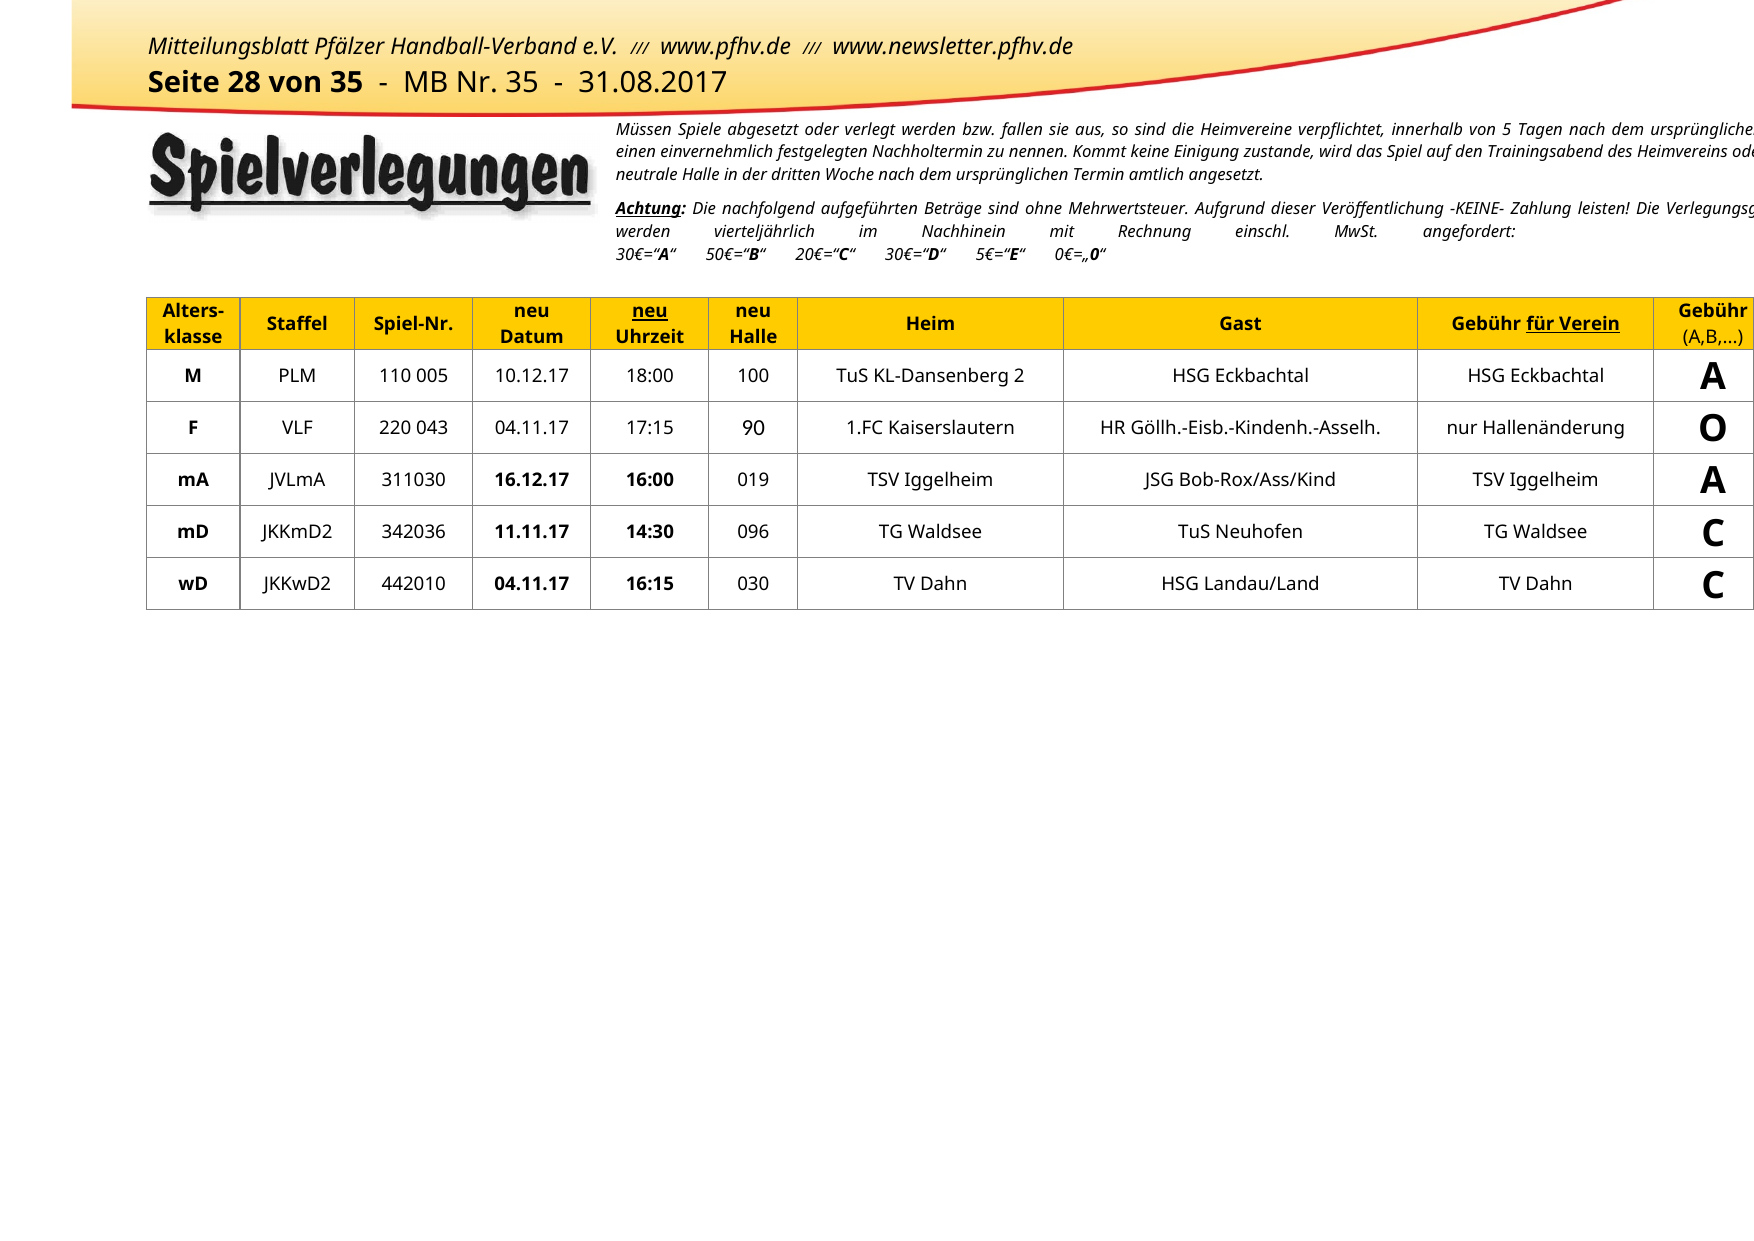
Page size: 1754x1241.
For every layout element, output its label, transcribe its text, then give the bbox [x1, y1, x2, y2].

table_cell TG Waldsee [798, 506, 1063, 557]
table_header neu Datum [473, 298, 590, 349]
table_cell TuS Neuhofen [1064, 506, 1417, 557]
table_cell TSV Iggelheim [798, 454, 1063, 505]
table_cell TSV Iggelheim [1418, 454, 1653, 505]
picture [147, 132, 600, 223]
table_cell O [1654, 402, 1753, 453]
table_cell 04.11.17 [473, 558, 590, 609]
table_cell C [1654, 558, 1753, 609]
table_cell 030 [709, 558, 797, 609]
table_header Staffel [241, 298, 354, 349]
table_cell 04.11.17 [473, 402, 590, 453]
table_cell A [1654, 350, 1753, 401]
table_cell 019 [709, 454, 797, 505]
table_cell 342036 [355, 506, 472, 557]
table_cell 1.FC Kaiserslautern [798, 402, 1063, 453]
table_cell VLF [241, 402, 354, 453]
table_header Spiel-Nr. [355, 298, 472, 349]
table_cell TG Waldsee [1418, 506, 1653, 557]
table_cell 096 [709, 506, 797, 557]
table_cell 11.11.17 [473, 506, 590, 557]
table_cell mD [147, 506, 239, 557]
table_cell F [147, 402, 239, 453]
table_cell 220 043 [355, 402, 472, 453]
table_cell 16.12.17 [473, 454, 590, 505]
table_cell 100 [709, 350, 797, 401]
table_header neu Uhrzeit [591, 298, 708, 349]
table_cell 90 [709, 402, 797, 453]
table_cell wD [147, 558, 239, 609]
table_header neu Halle [709, 298, 797, 349]
table_cell mA [147, 454, 239, 505]
table_cell JSG Bob-Rox/Ass/Kind [1064, 454, 1417, 505]
table_cell A [1654, 454, 1753, 505]
table_cell JKKwD2 [241, 558, 354, 609]
picture [71, 0, 1754, 117]
table_cell 14:30 [591, 506, 708, 557]
table_cell JVLmA [241, 454, 354, 505]
table_cell nur Hallenänderung [1418, 402, 1653, 453]
table_cell 18:00 [591, 350, 708, 401]
table_cell HSG Landau/Land [1064, 558, 1417, 609]
table_cell 16:15 [591, 558, 708, 609]
table_header Heim [798, 298, 1063, 349]
table_header Alters-klasse [147, 298, 239, 349]
table_cell HSG Eckbachtal [1064, 350, 1417, 401]
table_cell PLM [241, 350, 354, 401]
table_header Gebühr für Verein [1418, 298, 1653, 349]
table_cell M [147, 350, 239, 401]
table_cell 17:15 [591, 402, 708, 453]
table_header Gebühr (A,B,...) [1654, 298, 1753, 349]
table_cell HR Göllh.-Eisb.-Kindenh.-Asselh. [1064, 402, 1417, 453]
table_cell TuS KL-Dansenberg 2 [798, 350, 1063, 401]
table_cell 110 005 [355, 350, 472, 401]
table_cell TV Dahn [1418, 558, 1653, 609]
table_cell 442010 [355, 558, 472, 609]
table_header Gast [1064, 298, 1417, 349]
table_cell TV Dahn [798, 558, 1063, 609]
table_cell HSG Eckbachtal [1418, 350, 1653, 401]
table_cell 311030 [355, 454, 472, 505]
table_cell 10.12.17 [473, 350, 590, 401]
table_cell JKKmD2 [241, 506, 354, 557]
table_cell C [1654, 506, 1753, 557]
table_cell 16:00 [591, 454, 708, 505]
